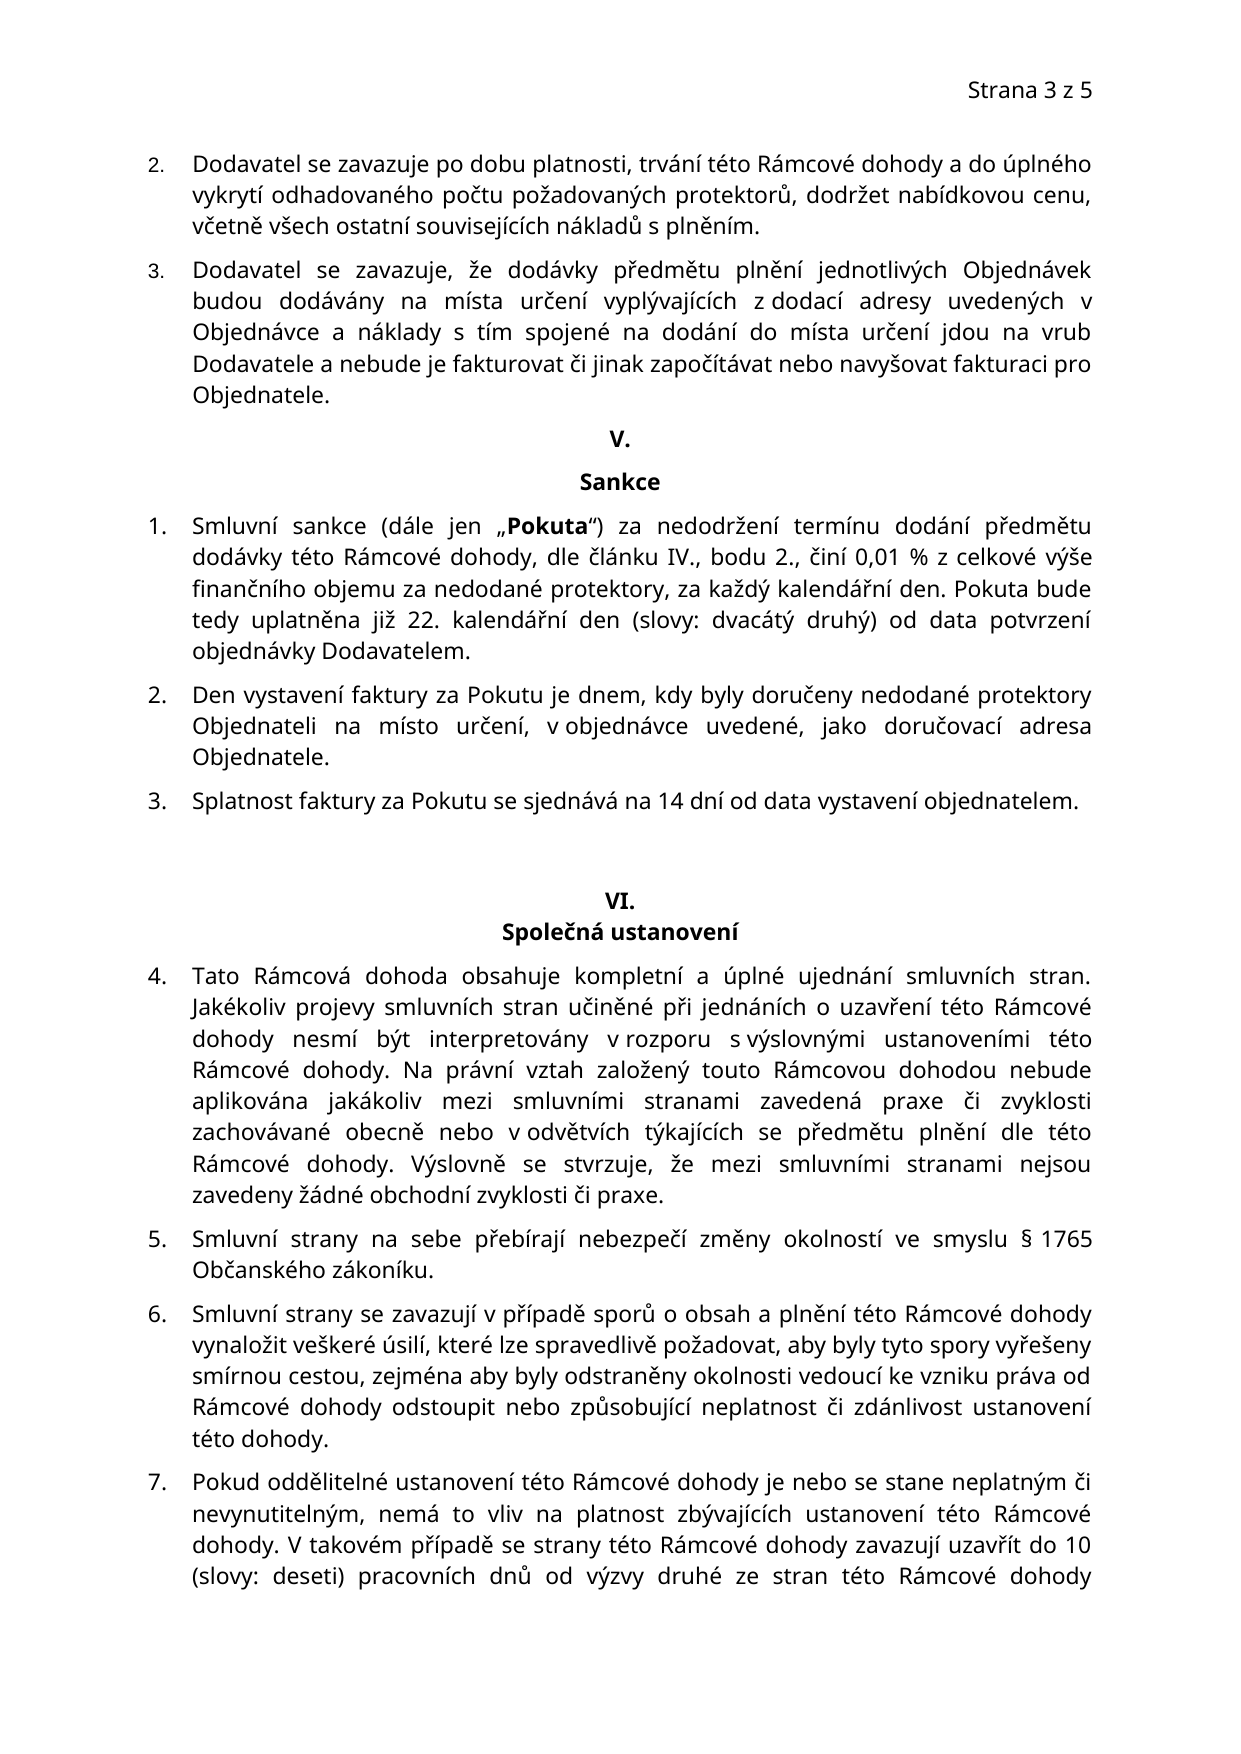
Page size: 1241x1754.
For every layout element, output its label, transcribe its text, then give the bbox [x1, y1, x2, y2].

list Dodavatel se zavazuje, že dodávky předmětu plnění jednotlivých Objednávek budou dodávány na místa určení vyplývajících z dodací adresy uvedených v Objednávce a náklady s tím spojené na dodání do místa určení jdou na vrub Dodavatele a nebude je fakturovat či jinak započítávat nebo navyšovat fakturaci pro Objednatele. [148, 254, 1093, 410]
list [148, 1466, 1093, 1591]
list Den vystavení faktury za Pokutu je dnem, kdy byly doručeny nedodané protektory Objednateli na místo určení, v objednávce uvedené, jako doručovací adresa Objednatele. [148, 679, 1093, 773]
list Smluvní strany na sebe přebírají nebezpečí změny okolností ve smyslu § 1765 Občanského zákoníku. [148, 1223, 1093, 1285]
text VI. [148, 885, 1093, 916]
list Tato Rámcová dohoda obsahuje kompletní a úplné ujednání smluvních stran. Jakékoliv projevy smluvních stran učiněné při jednáních o uzavření této Rámcové dohody nesmí být interpretovány v rozporu s výslovnými ustanoveními této Rámcové dohody. Na právní vztah založený touto Rámcovou dohodou nebude aplikována jakákoliv mezi smluvními stranami zavedená praxe či zvyklosti zachovávané obecně nebo v odvětvích týkajících se předmětu plnění dle této Rámcové dohody. Výslovně se stvrzuje, že mezi smluvními stranami nejsou zavedeny žádné obchodní zvyklosti či praxe. [148, 960, 1093, 1210]
text Sankce [148, 466, 1093, 498]
list Splatnost faktury za Pokutu se sjednává na 14 dní od data vystavení objednatelem. [148, 785, 1093, 816]
list Smluvní strany se zavazují v případě sporů o obsah a plnění této Rámcové dohody vynaložit veškeré úsilí, které lze spravedlivě požadovat, aby byly tyto spory vyřešeny smírnou cestou, zejména aby byly odstraněny okolnosti vedoucí ke vzniku práva od Rámcové dohody odstoupit nebo způsobující neplatnost či zdánlivost ustanovení této dohody. [148, 1298, 1093, 1454]
list Smluvní sankce (dále jen „Pokuta“) za nedodržení termínu dodání předmětu dodávky této Rámcové dohody, dle článku IV., bodu 2., činí 0,01 % z celkové výše finančního objemu za nedodané protektory, za každý kalendářní den. Pokuta bude tedy uplatněna již 22. kalendářní den (slovy: dvacátý druhý) od data potvrzení objednávky Dodavatelem. [148, 510, 1093, 666]
text V. [148, 423, 1093, 454]
text Společná ustanovení [148, 916, 1093, 948]
list Dodavatel se zavazuje po dobu platnosti, trvání této Rámcové dohody a do úplného vykrytí odhadovaného počtu požadovaných protektorů, dodržet nabídkovou cenu, včetně všech ostatní souvisejících nákladů s plněním. [148, 148, 1093, 241]
